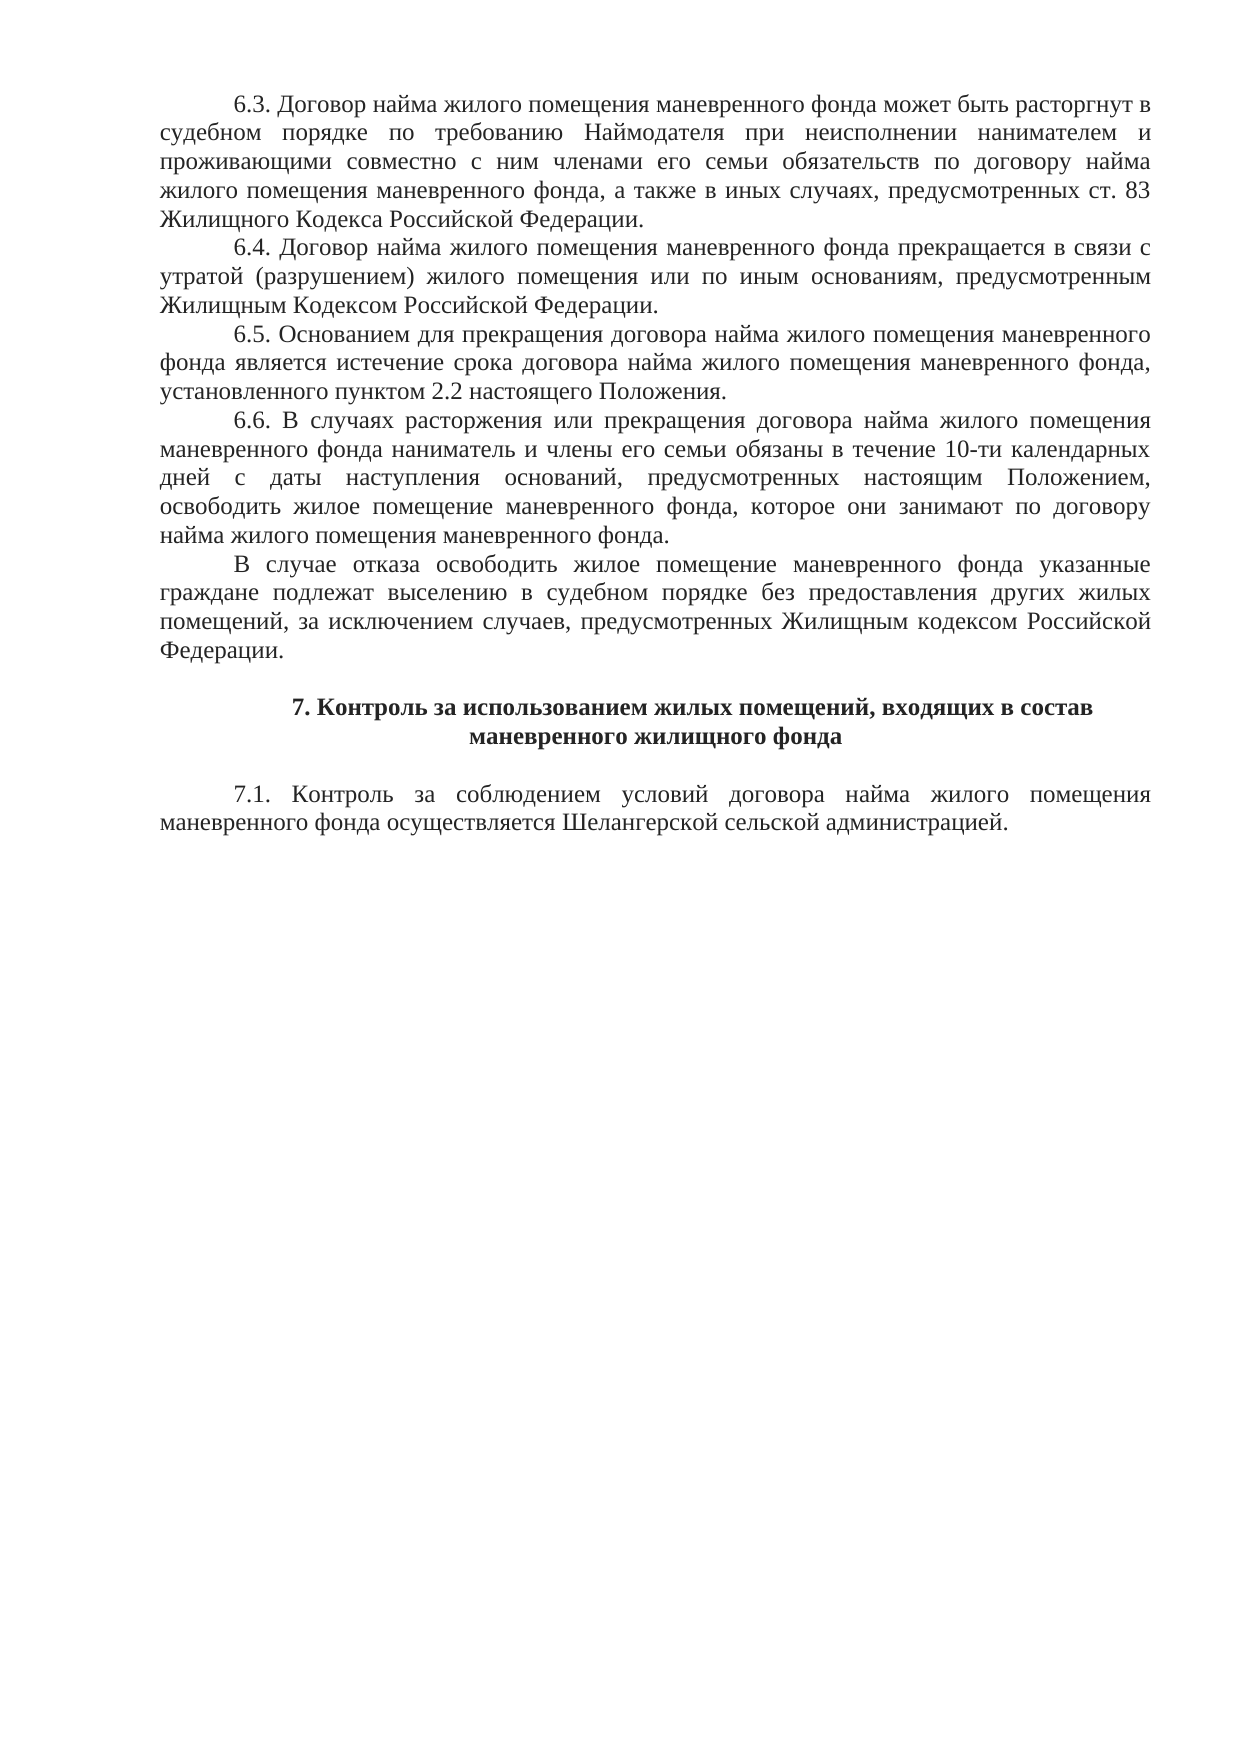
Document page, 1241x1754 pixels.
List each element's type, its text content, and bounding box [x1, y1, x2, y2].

text 7. Контроль за использованием жилых помещений, входящих в состав маневренного жилищного фонда [159, 692, 1152, 750]
text 7.1. Контроль за соблюдением условий договора найма жилого помещения маневренного фонда осуществляется Шелангерской сельской администрацией. [159, 779, 1152, 836]
text 6.5. Основанием для прекращения договора найма жилого помещения маневренного фонда является истечение срока договора найма жилого помещения маневренного фонда, установленного пунктом 2.2 настоящего Положения. [159, 319, 1152, 405]
text 6.6. В случаях расторжения или прекращения договора найма жилого помещения маневренного фонда наниматель и члены его семьи обязаны в течение 10-ти календарных дней с даты наступления оснований, предусмотренных настоящим Положением, освободить жилое помещение маневренного фонда, которое они занимают по договору найма жилого помещения маневренного фонда. [159, 405, 1152, 549]
text В случае отказа освободить жилое помещение маневренного фонда указанные граждане подлежат выселению в судебном порядке без предоставления других жилых помещений, за исключением случаев, предусмотренных Жилищным кодексом Российской Федерации. [159, 549, 1152, 664]
text 6.3. Договор найма жилого помещения маневренного фонда может быть расторгнут в судебном порядке по требованию Наймодателя при неисполнении нанимателем и проживающими совместно с ним членами его семьи обязательств по договору найма жилого помещения маневренного фонда, а также в иных случаях, предусмотренных ст. 83 Жилищного Кодекса Российской Федерации. [159, 89, 1152, 232]
text 6.4. Договор найма жилого помещения маневренного фонда прекращается в связи с утратой (разрушением) жилого помещения или по иным основаниям, предусмотренным Жилищным Кодексом Российской Федерации. [159, 232, 1152, 319]
